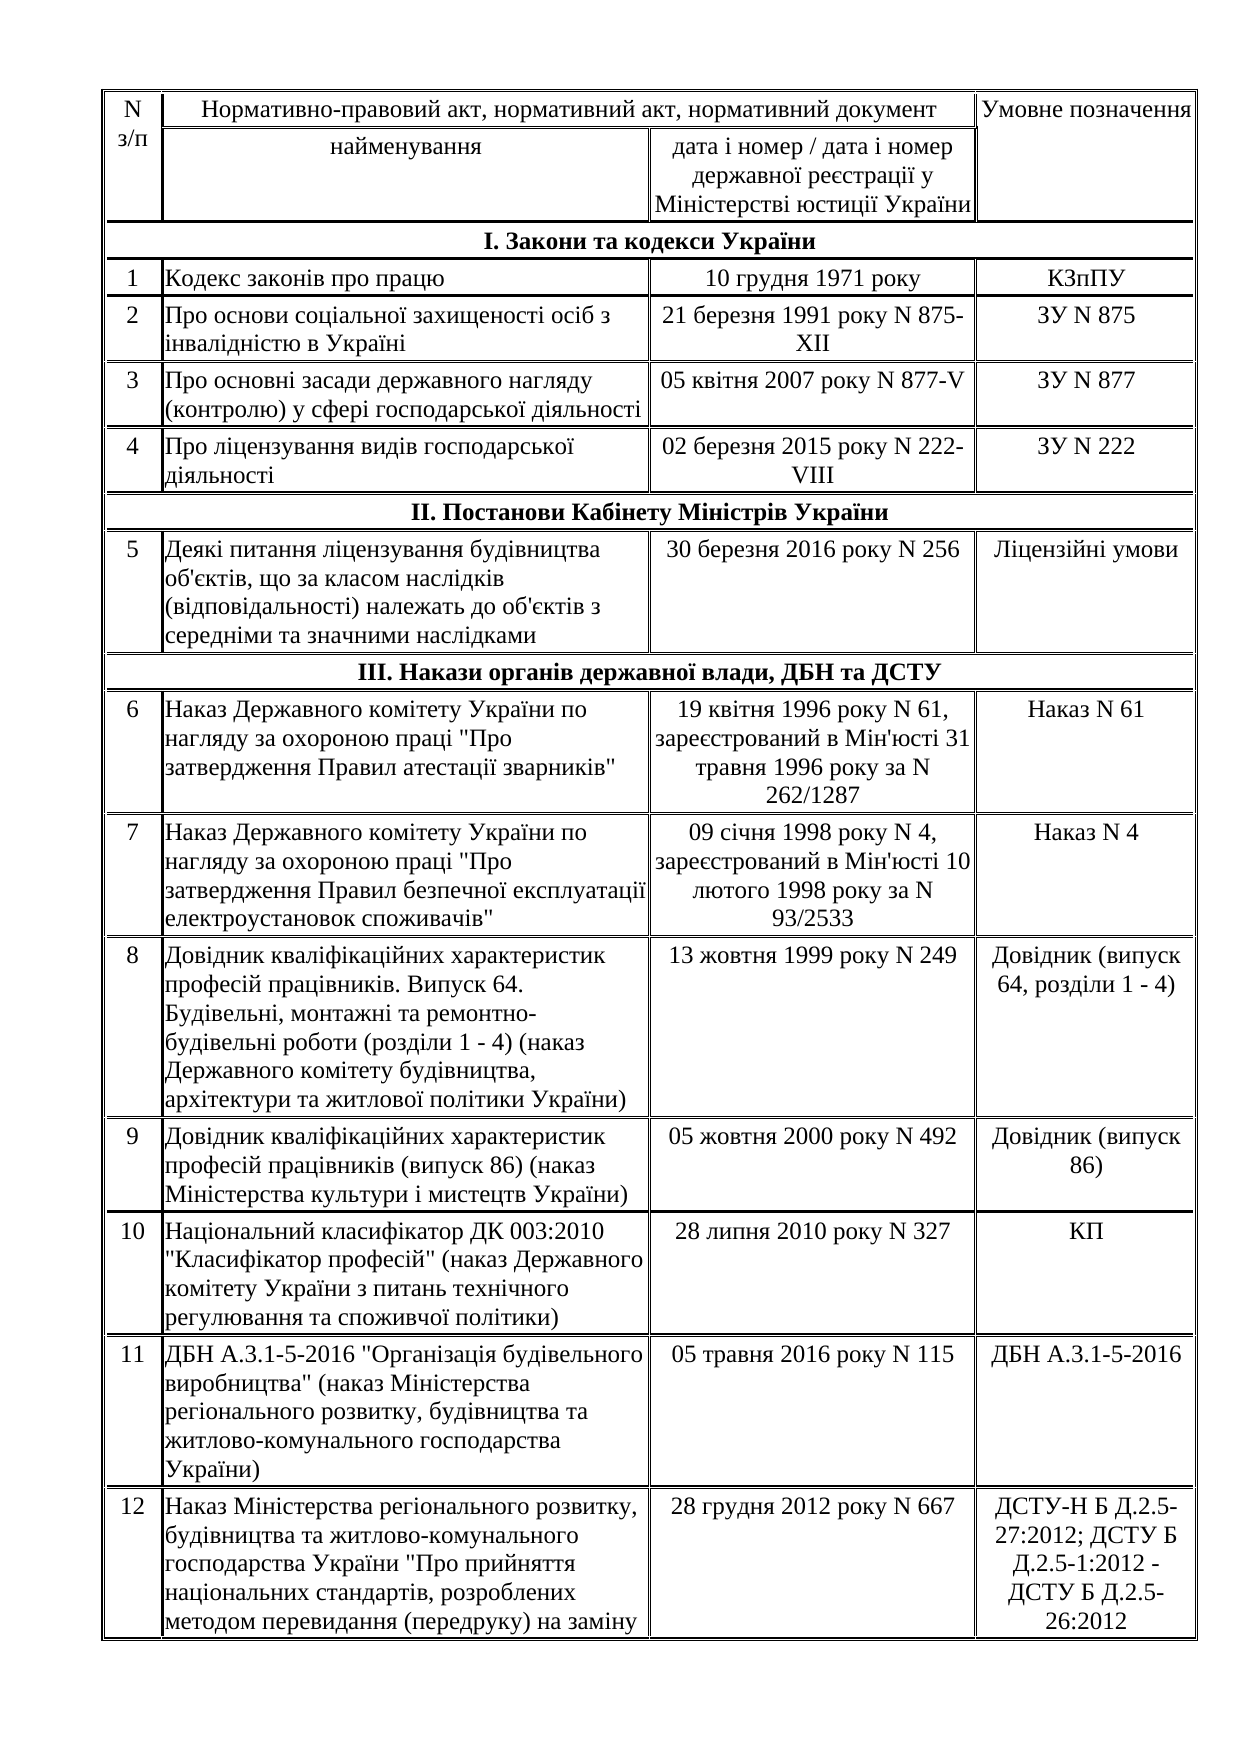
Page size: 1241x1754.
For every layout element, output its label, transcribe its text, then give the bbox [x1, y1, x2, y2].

table_cell 13 жовтня 1999 року N 249 [651, 938, 974, 1116]
table_cell 02 березня 2015 року N 222-VIII [651, 429, 974, 491]
table_cell ЗУ N 222 [977, 425, 1195, 491]
table_cell 12 [105, 1485, 162, 1637]
table_cell Довідник (випуск 64, розділи 1 - 4) [976, 935, 1196, 1116]
table_cell КП [977, 1210, 1195, 1333]
table_cell Наказ Державного комітету України по нагляду за охороною праці "Про затвердження Правил атестації зварників" [164, 692, 648, 812]
table_cell Довідник кваліфікаційних характеристик професій працівників. Випуск 64. Будівельні, монтажні та ремонтно-будівельні роботи (розділи 1 - 4) (наказ Державного комітету будівництва, архітектури та житлової політики України) [164, 938, 648, 1116]
table_cell Про ліцензування видів господарської діяльності [164, 429, 648, 491]
table_cell ДБН А.3.1-5-2016 [977, 1333, 1195, 1485]
table_cell Деякі питання ліцензування будівництва об'єктів, що за класом наслідків (відповідальності) належать до об'єктів з середніми та значними наслідками [164, 532, 648, 651]
table_cell 09 січня 1998 року N 4, зареєстрований в Мін'юсті 10 лютого 1998 року за N 93/2533 [651, 815, 974, 935]
table_cell Ліцензійні умови [977, 528, 1195, 651]
table_cell 4 [105, 425, 161, 491]
table_header N з/п [105, 90, 162, 220]
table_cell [162, 1489, 649, 1637]
table_cell 11 [105, 1333, 161, 1485]
table_cell ДБН А.3.1-5-2016 "Організація будівельного виробництва" (наказ Міністерства регіонального розвитку, будівництва та житлово-комунального господарства України) [164, 1337, 648, 1485]
table_cell III. Накази органів державної влади, ДБН та ДСТУ [105, 651, 1195, 688]
table_cell I. Закони та кодекси України [105, 220, 1195, 257]
table_cell Про основи соціальної захищеності осіб з інвалідністю в Україні [164, 297, 648, 360]
table_cell 19 квітня 1996 року N 61, зареєстрований в Мін'юсті 31 травня 1996 року за N 262/1287 [651, 692, 974, 812]
table_cell найменування [164, 129, 648, 220]
table_cell 2 [105, 294, 161, 360]
table_cell 05 травня 2016 року N 115 [651, 1337, 974, 1485]
table_cell Довідник кваліфікаційних характеристик професій працівників (випуск 86) (наказ Міністерства культури і мистецтв України) [164, 1119, 648, 1210]
table_cell 7 [103, 812, 162, 935]
table_cell Про основні засади державного нагляду (контролю) у сфері господарської діяльності [164, 363, 648, 425]
table_cell 21 березня 1991 року N 875-XII [651, 297, 974, 360]
table_cell 10 грудня 1971 року [651, 260, 974, 294]
table_cell 3 [103, 360, 162, 425]
table_cell 6 [105, 688, 161, 812]
table_cell Довідник (випуск 86) [976, 1116, 1196, 1210]
table_cell 05 квітня 2007 року N 877-V [651, 363, 974, 425]
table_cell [976, 1485, 1195, 1637]
table_cell 8 [103, 935, 162, 1116]
table_cell 5 [105, 528, 161, 651]
table_cell 1 [105, 257, 161, 294]
table_cell 05 жовтня 2000 року N 492 [651, 1119, 974, 1210]
table_cell ЗУ N 877 [976, 360, 1196, 425]
table_cell Національний класифікатор ДК 003:2010 "Класифікатор професій" (наказ Державного комітету України з питань технічного регулювання та споживчої політики) [164, 1213, 648, 1333]
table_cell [650, 1489, 976, 1637]
table_cell ЗУ N 875 [977, 294, 1195, 360]
table_header Умовне позначення [976, 92, 1195, 220]
table_cell II. Постанови Кабінету Міністрів України [105, 491, 1195, 528]
table_cell дата і номер / дата і номер державної реєстрації у Міністерстві юстиції України [651, 129, 974, 220]
table_cell Наказ N 4 [976, 812, 1196, 935]
table_cell Кодекс законів про працю [164, 260, 648, 294]
table_cell Наказ N 61 [977, 688, 1195, 812]
table_cell Наказ Державного комітету України по нагляду за охороною праці "Про затвердження Правил безпечної експлуатації електроустановок споживачів" [164, 815, 648, 935]
table_cell 28 липня 2010 року N 327 [651, 1213, 974, 1333]
table_cell 30 березня 2016 року N 256 [651, 532, 974, 651]
table_cell КЗпПУ [977, 257, 1195, 294]
table_cell 10 [105, 1210, 161, 1333]
table_header Нормативно-правовий акт, нормативний акт, нормативний документ [162, 92, 976, 126]
table_cell 9 [103, 1116, 162, 1210]
